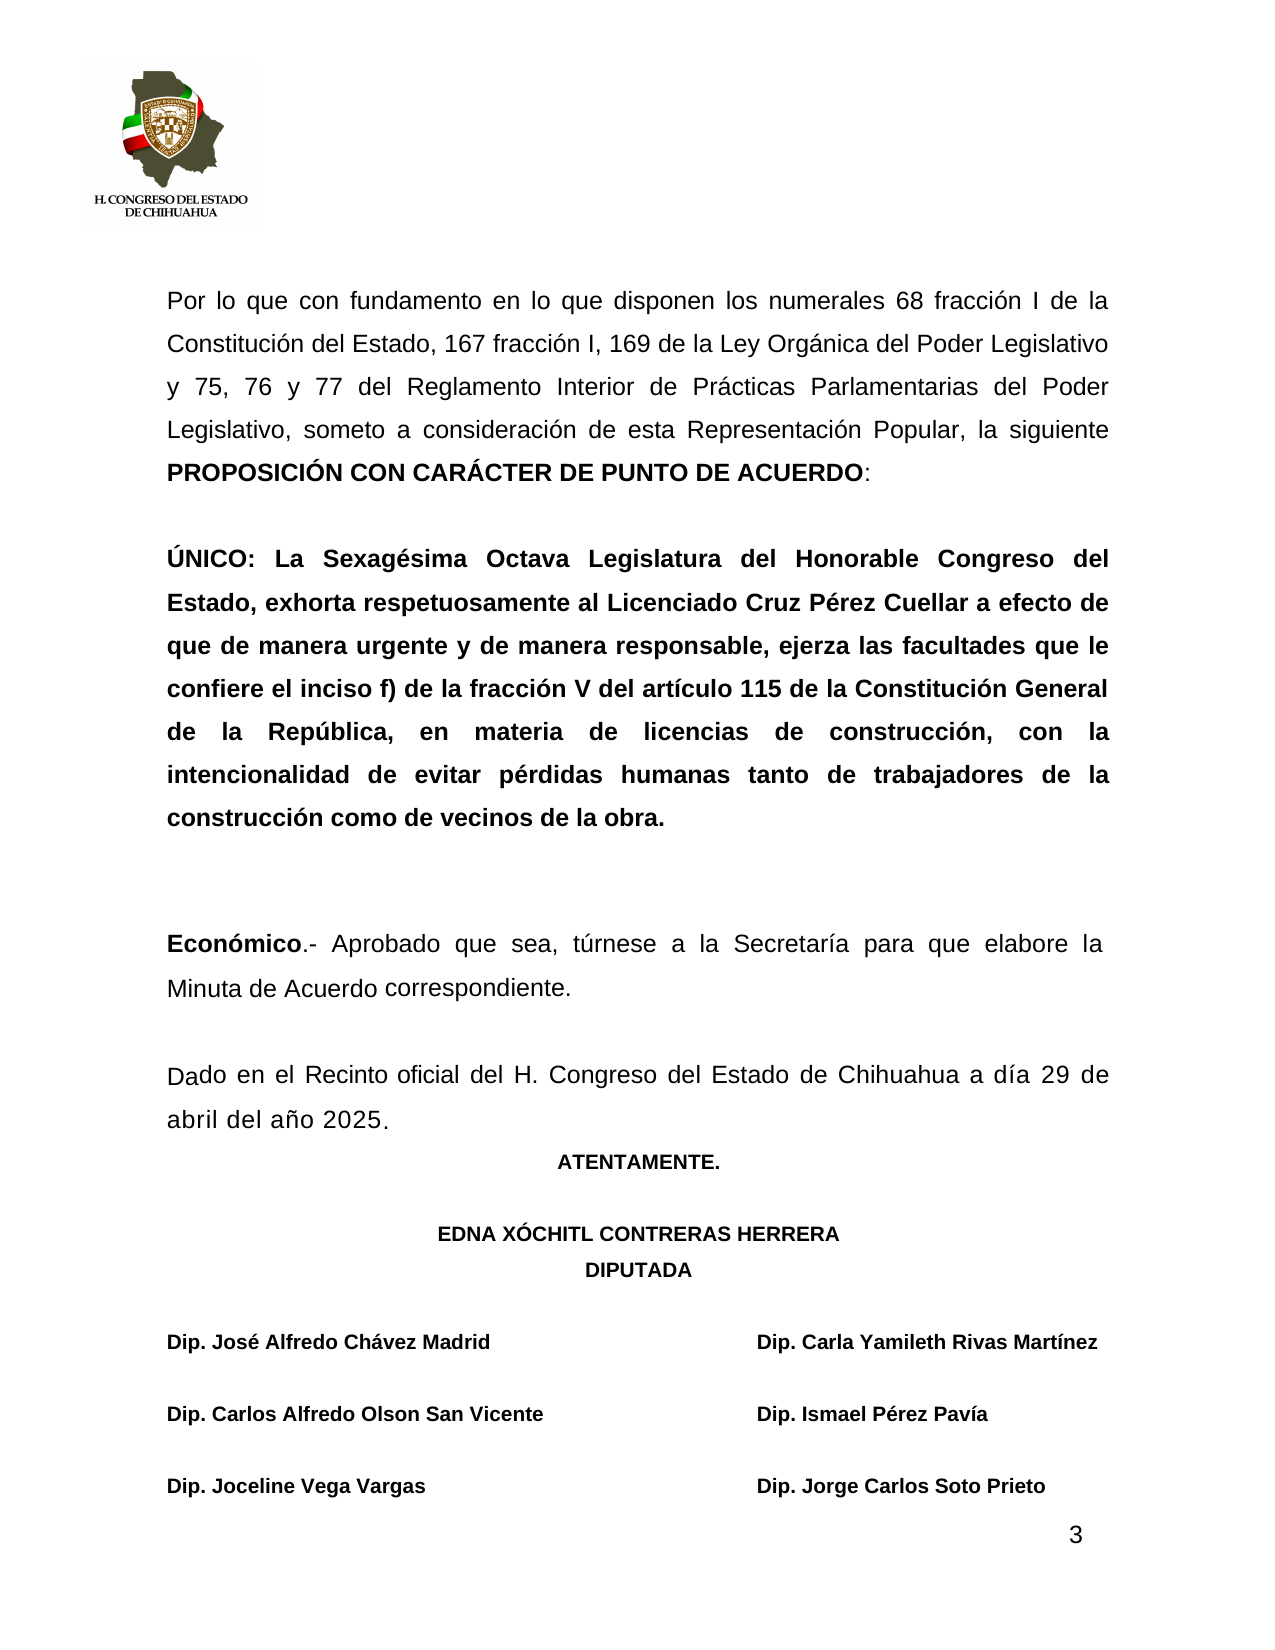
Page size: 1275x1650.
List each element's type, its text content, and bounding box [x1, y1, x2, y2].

text Dip. José Alfredo Chávez Madrid Dip. Carla Yamileth Rivas Martínez [167, 1330, 1110, 1354]
text DIPUTADA [167, 1258, 1110, 1282]
text Dip. Carlos Alfredo Olson San Vicente Dip. Ismael Pérez Pavía [167, 1402, 1110, 1426]
text EDNA XÓCHITL CONTRERAS HERRERA [167, 1222, 1110, 1246]
picture [84, 61, 258, 229]
text Por lo que con fundamento en lo que disponen los numerales 68 fracción I de la Constitución del Estado, 167 fracción I, 169 de la Ley Orgánica del Poder Legislativo y 75, 76 y 77 del Reglamento Interior de Prácticas Parlamentarias del Poder Legislativo, someto a consideración de esta Representación Popular, la siguiente PROPOSICIÓN CON CARÁCTER DE PUNTO DE ACUERDO: [167, 286, 1110, 487]
text Dado en el Recinto oficial del H. Congreso del Estado de Chihuahua a día 29 de abril del año 2025. [167, 1060, 1110, 1135]
text Económico.- Aprobado que sea, túrnese a la Secretaría para que elabore la Minuta de Acuerdo correspondiente. [167, 929, 1102, 1002]
text Dip. Joceline Vega Vargas Dip. Jorge Carlos Soto Prieto [167, 1473, 1110, 1497]
text ATENTAMENTE. [167, 1150, 1110, 1174]
text ÚNICO: La Sexagésima Octava Legislatura del Honorable Congreso del Estado, exhorta respetuosamente al Licenciado Cruz Pérez Cuellar a efecto de que de manera urgente y de manera responsable, ejerza las facultades que le confiere el inciso f) de la fracción V del artículo 115 de la Constitución General de la República, en materia de licencias de construcción, con la intencionalidad de evitar pérdidas humanas tanto de trabajadores de la construcción como de vecinos de la obra. [167, 544, 1110, 832]
